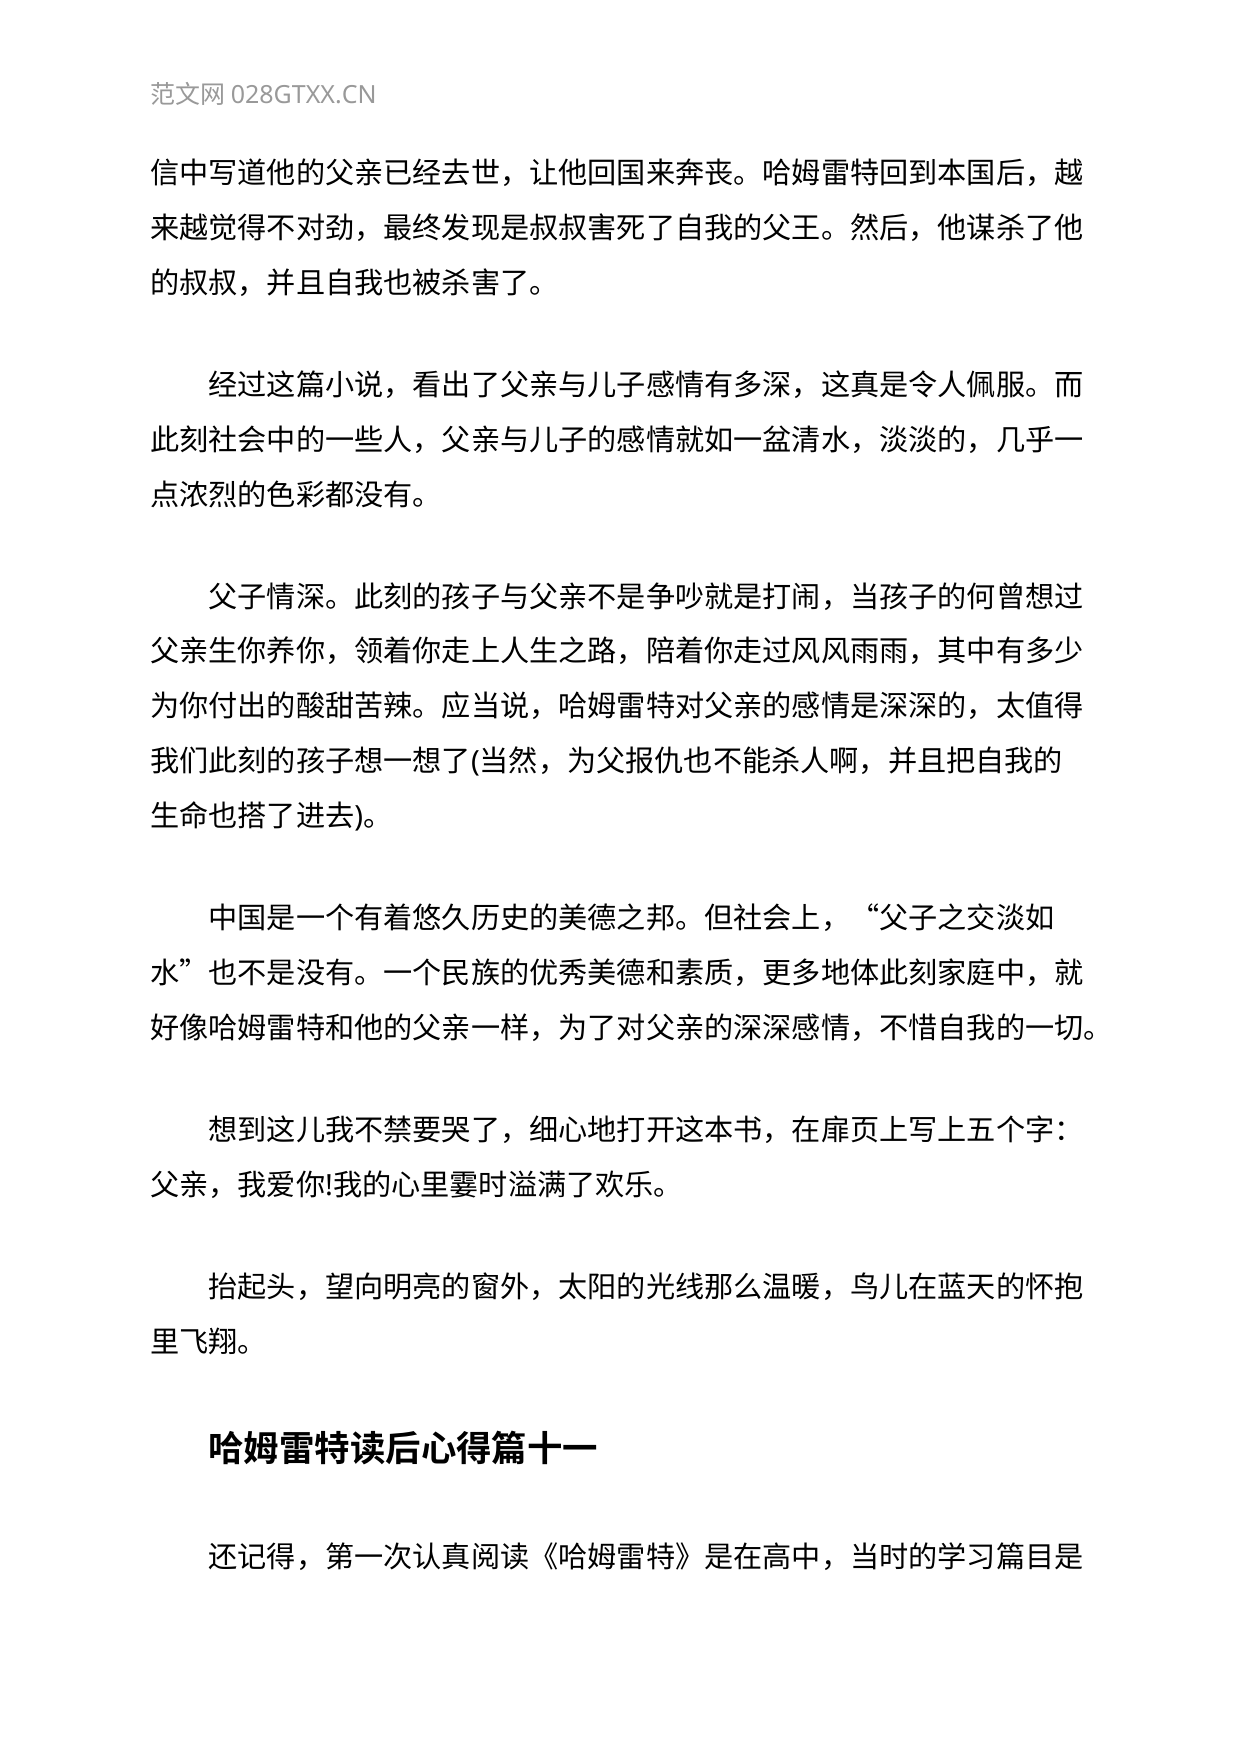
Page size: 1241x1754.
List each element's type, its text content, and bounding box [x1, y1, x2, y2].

text 父子情深。此刻的孩子与父亲不是争吵就是打闹，当孩子的何曾想过父亲生你养你，领着你走上人生之路，陪着你走过风风雨雨，其中有多少为你付出的酸甜苦辣。应当说，哈姆雷特对父亲的感情是深深的，太值得我们此刻的孩子想一想了(当然，为父报仇也不能杀人啊，并且把自我的生命也搭了进去)。 [150, 573, 1090, 835]
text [150, 150, 1090, 302]
text 抬起头，望向明亮的窗外，太阳的光线那么温暖，鸟儿在蓝天的怀抱里飞翔。 [150, 1263, 1090, 1360]
text 经过这篇小说，看出了父亲与儿子感情有多深，这真是令人佩服。而此刻社会中的一些人，父亲与儿子的感情就如一盆清水，淡淡的，几乎一点浓烈的色彩都没有。 [150, 362, 1090, 514]
text 哈姆雷特读后心得篇十一 [150, 1420, 1090, 1471]
text 中国是一个有着悠久历史的美德之邦。但社会上，“父子之交淡如水”也不是没有。一个民族的优秀美德和素质，更多地体此刻家庭中，就好像哈姆雷特和他的父亲一样，为了对父亲的深深感情，不惜自我的一切。 [150, 895, 1090, 1047]
text 想到这儿我不禁要哭了，细心地打开这本书，在扉页上写上五个字：父亲，我爱你!我的心里霎时溢满了欢乐。 [150, 1106, 1090, 1204]
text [150, 1533, 1090, 1576]
